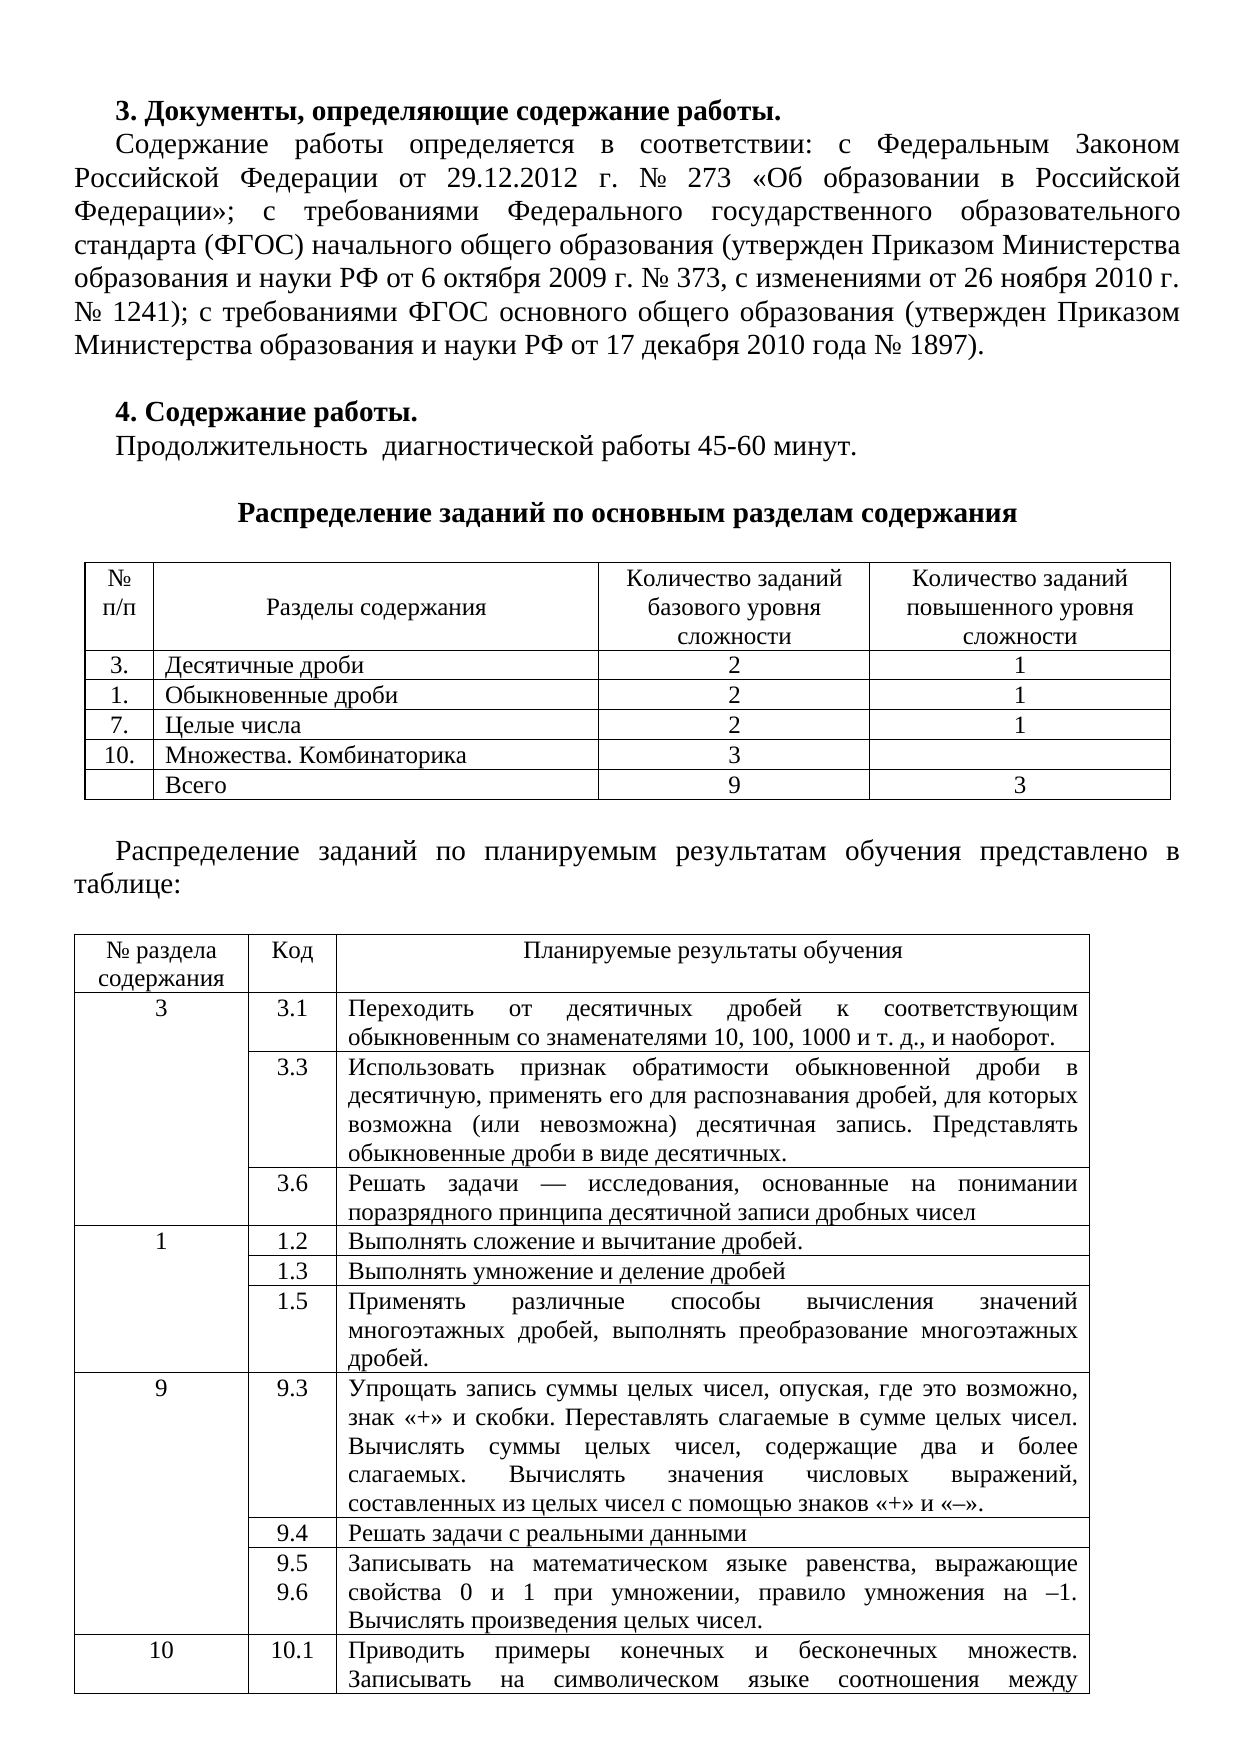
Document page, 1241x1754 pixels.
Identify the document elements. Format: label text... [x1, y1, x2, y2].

table_cell 10 [75, 1635, 248, 1693]
table_cell 9 [599, 770, 869, 798]
table_cell 1 [870, 651, 1170, 679]
table_cell Упрощать запись суммы целых чисел, опуская, где это возможно, знак «+» и скобки. Переставлять слагаемые в сумме целых чисел. Вычислять суммы целых чисел, содержащие два и более слагаемых. Вычислять значения числовых выражений, составленных из целых чисел с помощью знаков «+» и «–». [337, 1373, 1089, 1517]
table_cell Десятичные дроби [154, 651, 598, 679]
table_cell 3.3 [249, 1052, 336, 1167]
table_cell Использовать признак обратимости обыкновенной дроби в десятичную, применять его для распознавания дробей, для которых возможна (или невозможна) десятичная запись. Представлять обыкновенные дроби в виде десятичных. [337, 1052, 1089, 1167]
text 4. Содержание работы. [74, 394, 1181, 428]
table_cell 3.1 [249, 993, 336, 1051]
table_header Количество заданий базового уровня сложности [599, 563, 869, 649]
table_cell 7. [86, 710, 153, 739]
table_cell Множества. Комбинаторика [154, 740, 598, 769]
table_cell 1.5 [249, 1286, 336, 1372]
table_cell 9 [75, 1373, 248, 1634]
table_cell 2 [599, 651, 869, 679]
table_cell 3.6 [249, 1168, 336, 1225]
table_cell 1 [870, 710, 1170, 739]
table_cell 1.3 [249, 1256, 336, 1285]
table_cell [86, 770, 153, 798]
table_cell Решать задачи — исследования, основанные на понимании поразрядного принципа десятичной записи дробных чисел [337, 1168, 1089, 1225]
table_cell Решать задачи с реальными данными [337, 1518, 1089, 1547]
table_header Код [249, 935, 336, 992]
table_cell 1.2 [249, 1226, 336, 1255]
table_cell [870, 740, 1170, 769]
table_header № п/п [86, 563, 153, 649]
table_header Планируемые результаты обучения [337, 935, 1089, 992]
text 3. Документы, определяющие содержание работы. [74, 93, 1181, 126]
table_cell 3 [75, 993, 248, 1225]
table_cell Выполнять сложение и вычитание дробей. [337, 1226, 1089, 1255]
text Распределение заданий по основным разделам содержания [74, 495, 1181, 529]
table_cell Переходить от десятичных дробей к соответствующим обыкновенным со знаменателями 10, 100, 1000 и т. д., и наоборот. [337, 993, 1089, 1051]
table_cell Всего [154, 770, 598, 798]
table_cell 1. [86, 680, 153, 709]
table_header № раздела содержания [75, 935, 248, 992]
table_cell 2 [599, 680, 869, 709]
table_cell 2 [599, 710, 869, 739]
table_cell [337, 1635, 1089, 1693]
text Содержание работы определяется в соответствии: с Федеральным Законом Российской Федерации от 29.12.2012 г. № 273 «Об образовании в Российской Федерации»; с требованиями Федерального государственного образовательного стандарта (ФГОС) начального общего образования (утвержден Приказом Министерства образования и науки РФ от 6 октября 2009 г. № 373, с изменениями от 26 ноября 2010 г. № 1241); с требованиями ФГОС основного общего образования (утвержден Приказом Министерства образования и науки РФ от 17 декабря 2010 года № 1897). [74, 126, 1181, 361]
table_cell Записывать на математическом языке равенства, выражающие свойства 0 и 1 при умножении, правило умножения на –1. Вычислять произведения целых чисел. [337, 1548, 1089, 1634]
table_cell Обыкновенные дроби [154, 680, 598, 709]
table_header Разделы содержания [154, 563, 598, 649]
table_cell 9.5 9.6 [249, 1548, 336, 1634]
table_cell 1 [75, 1226, 248, 1372]
table_cell 9.3 [249, 1373, 336, 1517]
text Продолжительность диагностической работы 45-60 минут. [74, 428, 1181, 462]
table_cell 9.4 [249, 1518, 336, 1547]
table_cell 10.1 [249, 1635, 336, 1693]
table_cell Выполнять умножение и деление дробей [337, 1256, 1089, 1285]
text Распределение заданий по планируемым результатам обучения представлено в таблице: [74, 833, 1181, 900]
table_cell 3. [86, 651, 153, 679]
table_header Количество заданий повышенного уровня сложности [870, 563, 1170, 649]
table_cell Целые числа [154, 710, 598, 739]
table_cell 3 [870, 770, 1170, 798]
table_cell 3 [599, 740, 869, 769]
table_cell 1 [870, 680, 1170, 709]
table_cell 10. [86, 740, 153, 769]
table_cell Применять различные способы вычисления значений многоэтажных дробей, выполнять преобразование многоэтажных дробей. [337, 1286, 1089, 1372]
